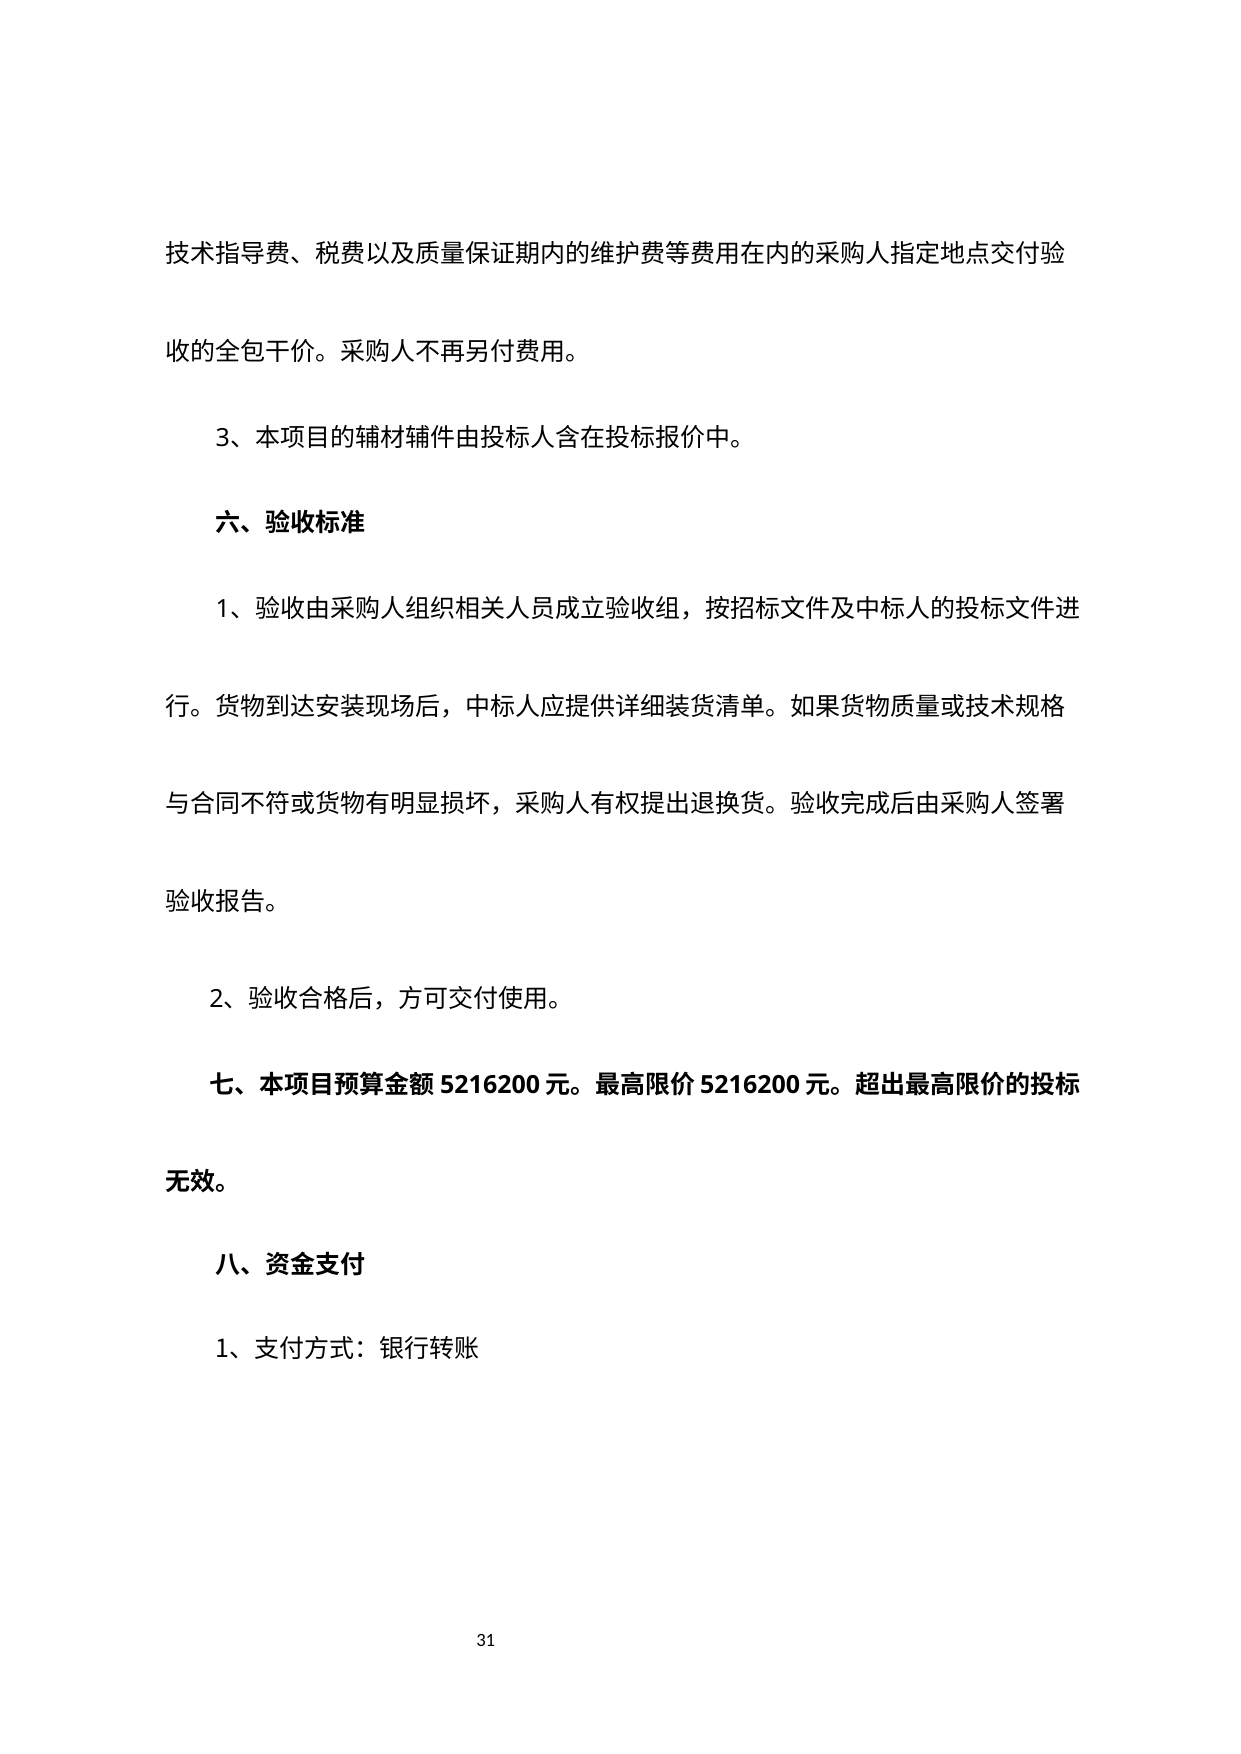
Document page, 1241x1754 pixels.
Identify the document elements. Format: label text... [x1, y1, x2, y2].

text 六、验收标准 [165, 488, 1087, 553]
text 1、验收由采购人组织相关人员成立验收组，按招标文件及中标人的投标文件进行。货物到达安装现场后，中标人应提供详细装货清单。如果货物质量或技术规格与合同不符或货物有明显损坏，采购人有权提出退换货。验收完成后由采购人签署验收报告。 2、验收合格后，方可交付使用。 [165, 574, 1087, 1029]
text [165, 219, 1087, 382]
text 八、资金支付 [165, 1231, 1087, 1296]
text 3、本项目的辅材辅件由投标人含在投标报价中。 [165, 403, 1087, 468]
text 七、本项目预算金额 5216200元。最高限价5216200元。超出最高限价的投标无效。 [165, 1050, 1087, 1212]
text 1、支付方式：银行转账 [165, 1314, 1087, 1379]
